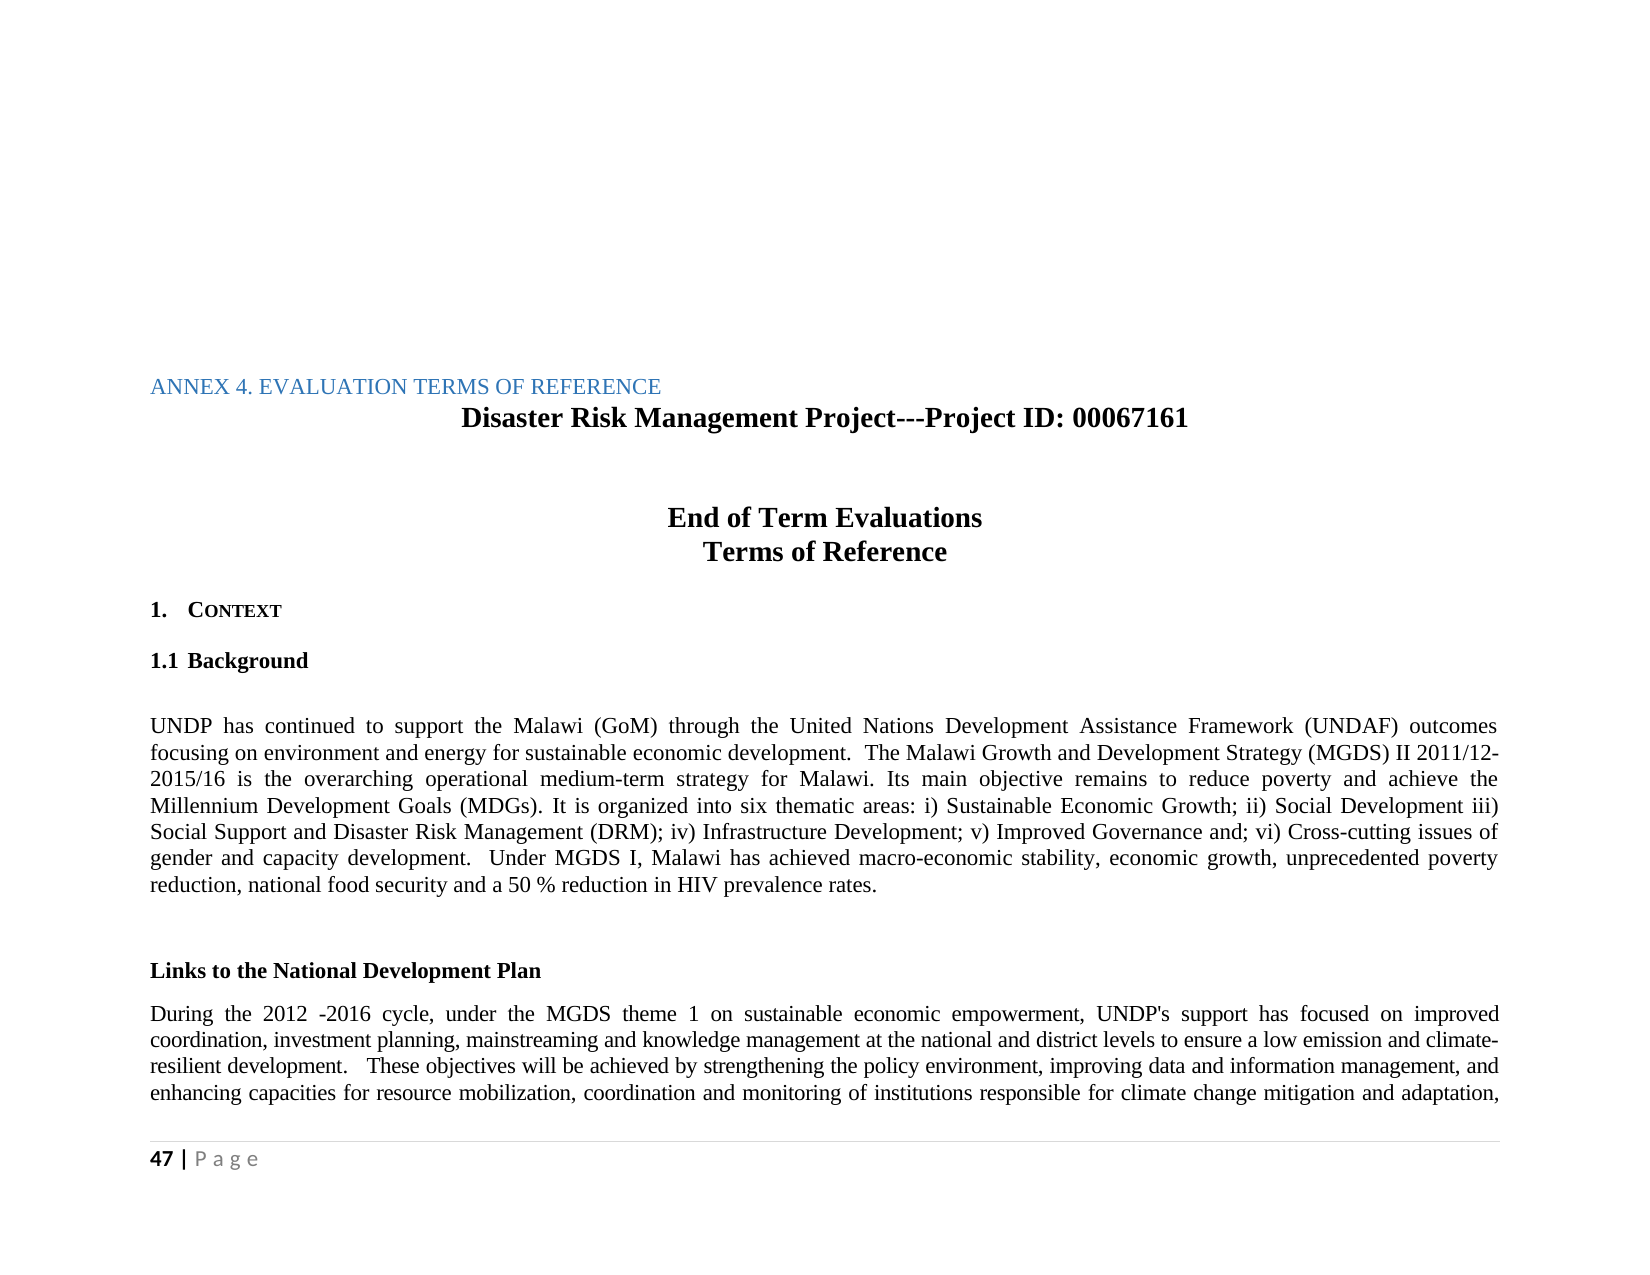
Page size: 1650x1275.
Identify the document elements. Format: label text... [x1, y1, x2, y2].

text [150, 1000, 1500, 1105]
list Context [150, 596, 1500, 622]
title Terms of Reference [150, 534, 1500, 567]
title End of Term Evaluations [150, 500, 1500, 534]
text Disaster Risk Management Project---Project ID: 00067161 [150, 400, 1500, 433]
subtitle ANNEX 4. EVALUATION TERMS OF REFERENCE [150, 373, 1500, 400]
text UNDP has continued to support the Malawi (GoM) through the United Nations Development Assistance Framework (UNDAF) outcomes focusing on environment and energy for sustainable economic development. The Malawi Growth and Development Strategy (MGDS) II 2011/12-2015/16 is the overarching operational medium-term strategy for Malawi. Its main objective remains to reduce poverty and achieve the Millennium Development Goals (MDGs). It is organized into six thematic areas: i) Sustainable Economic Growth; ii) Social Development iii) Social Support and Disaster Risk Management (DRM); iv) Infrastructure Development; v) Improved Governance and; vi) Cross-cutting issues of gender and capacity development. Under MGDS I, Malawi has achieved macro-economic stability, economic growth, unprecedented poverty reduction, national food security and a 50 % reduction in HIV prevalence rates. [150, 713, 1500, 897]
list Background [150, 647, 1500, 674]
text Links to the National Development Plan [150, 957, 1500, 983]
